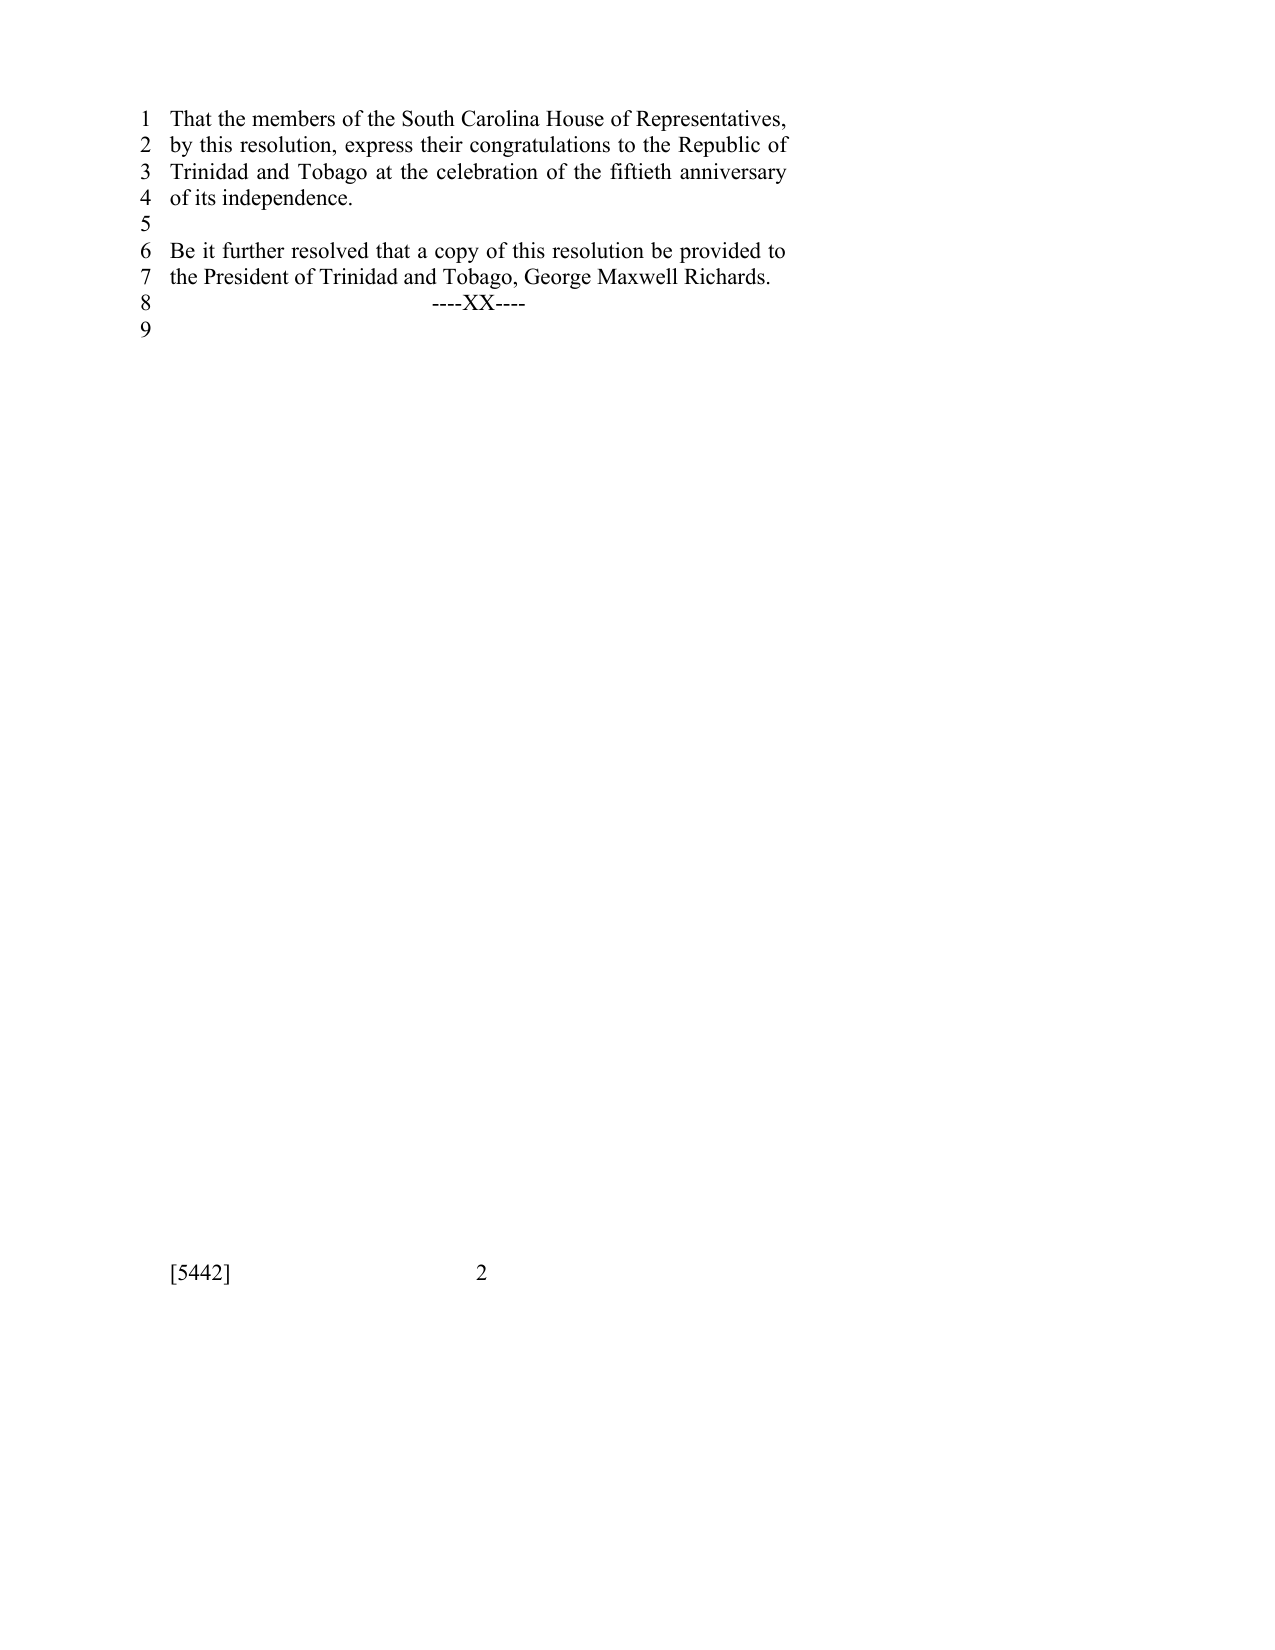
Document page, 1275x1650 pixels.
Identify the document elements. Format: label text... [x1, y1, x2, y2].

text ----XX---- [169, 289, 787, 316]
text That the members of the South Carolina House of Representatives, by this resolution, express their congratulations to the Republic of Trinidad and Tobago at the celebration of the fiftieth anniversary of its independence. [169, 105, 787, 210]
text Be it further resolved that a copy of this resolution be provided to the President of Trinidad and Tobago, George Maxwell Richards. [169, 237, 787, 289]
